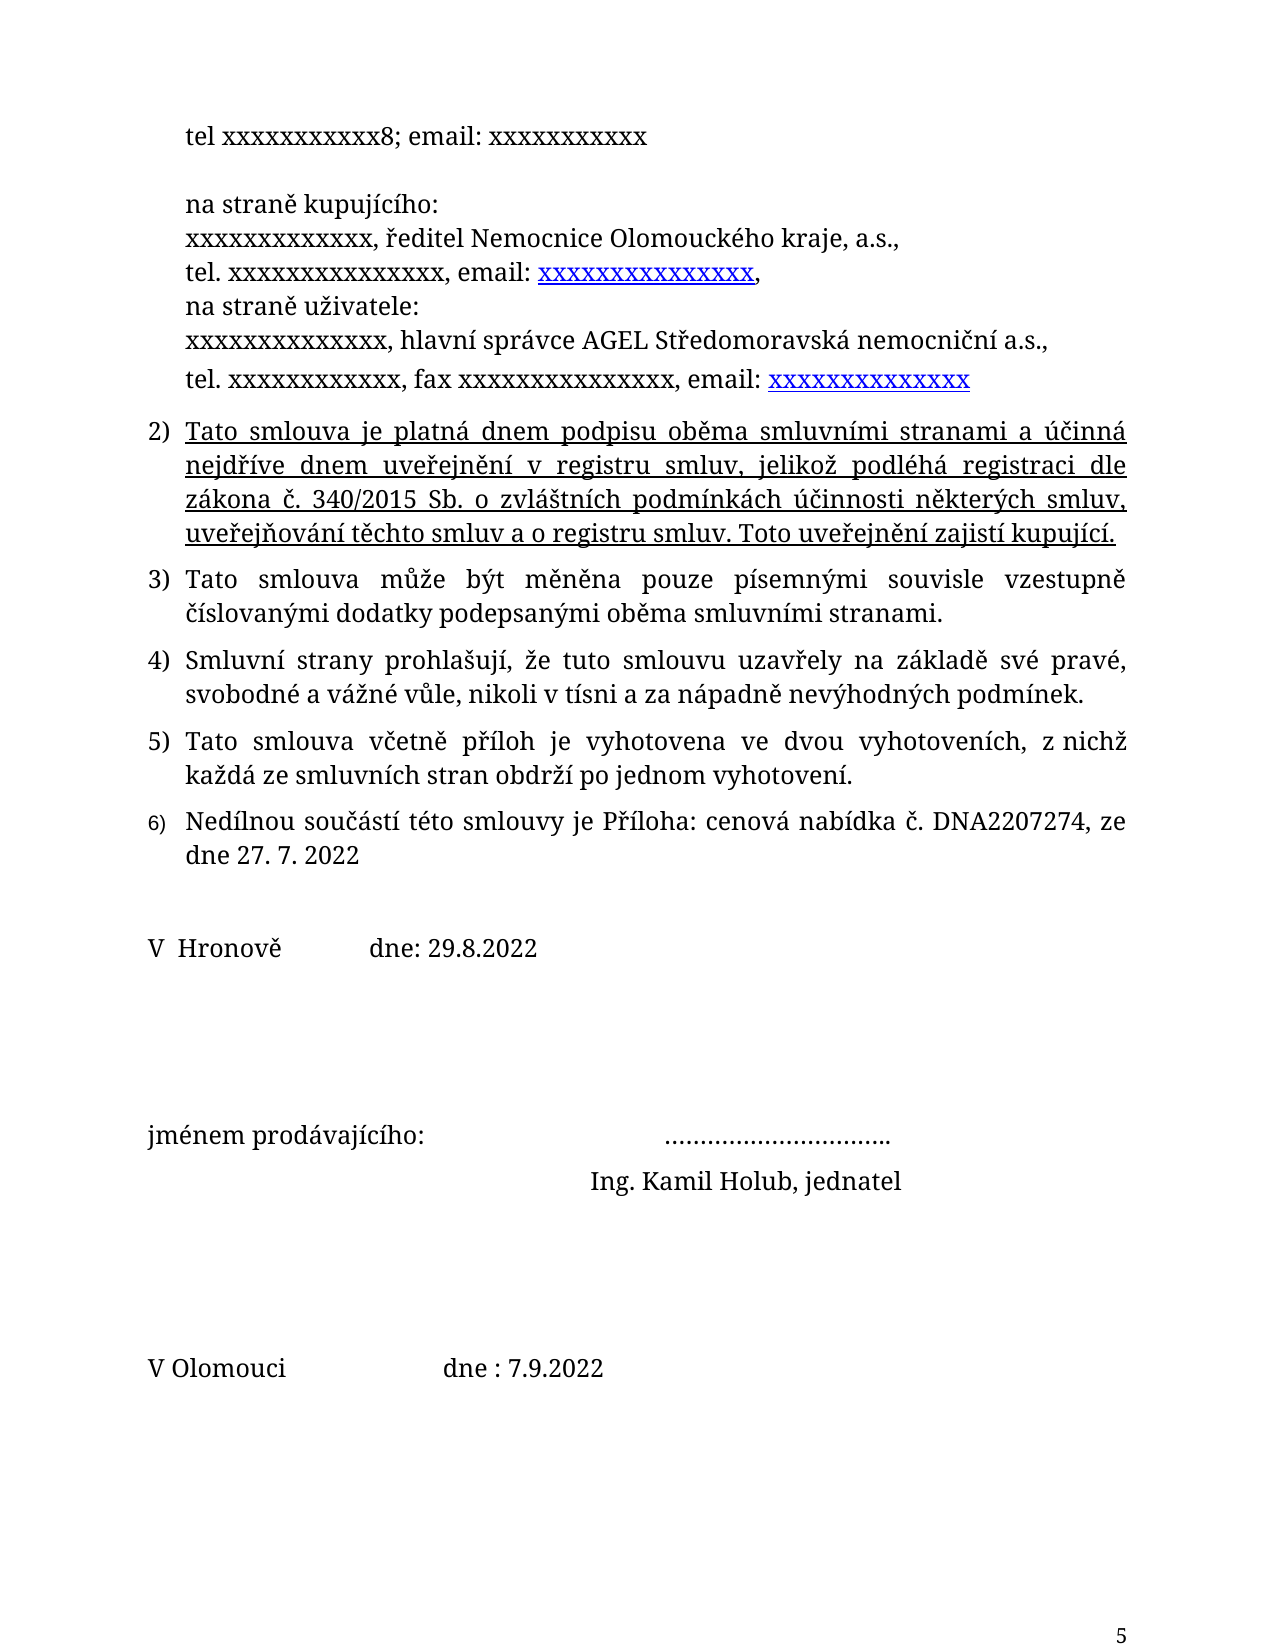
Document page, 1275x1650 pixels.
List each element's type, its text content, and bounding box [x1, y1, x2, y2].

text jménem prodávajícího: ………………………….. [148, 1117, 1127, 1151]
list Smluvní strany prohlašují, že tuto smlouvu uzavřely na základě své pravé, svobodné a vážné vůle, nikoli v tísni a za nápadně nevýhodných podmínek. [148, 643, 1127, 711]
text tel. xxxxxxxxxxxxxxx, email: xxxxxxxxxxxxxxx, [148, 254, 1127, 288]
list Tato smlouva může být měněna pouze písemnými souvisle vzestupně číslovanými dodatky podepsanými oběma smluvními stranami. [148, 562, 1127, 630]
text V Hronově dne: 29.8.2022 [148, 931, 1127, 965]
list Tato smlouva je platná dnem podpisu oběma smluvními stranami a účinná nejdříve dnem uveřejnění v registru smluv, jelikož podléhá registraci dle zákona č. 340/2015 Sb. o zvláštních podmínkách účinnosti některých smluv, uveřejňování těchto smluv a o registru smluv. Toto uveřejnění zajistí kupující. [148, 413, 1127, 549]
list Nedílnou součástí této smlouvy je Příloha: cenová nabídka č. DNA2207274, ze dne 27. 7. 2022 [148, 804, 1127, 872]
list Tato smlouva včetně příloh je vyhotovena ve dvou vyhotoveních, z nichž každá ze smluvních stran obdrží po jednom vyhotovení. [148, 723, 1127, 791]
text Ing. Kamil Holub, jednatel [516, 1164, 1127, 1198]
text xxxxxxxxxxxxxx, hlavní správce AGEL Středomoravská nemocniční a.s., [148, 322, 1127, 357]
text V Olomouci dne : 7.9.2022 [148, 1350, 1127, 1384]
text tel xxxxxxxxxxx8; email: xxxxxxxxxxx [148, 118, 1127, 152]
text xxxxxxxxxxxxx, ředitel Nemocnice Olomouckého kraje, a.s., [148, 220, 1127, 254]
text na straně uživatele: [185, 288, 1127, 322]
text tel. xxxxxxxxxxxx, fax xxxxxxxxxxxxxxx, email: xxxxxxxxxxxxxx [148, 362, 1127, 396]
text na straně kupujícího: [148, 186, 1127, 220]
